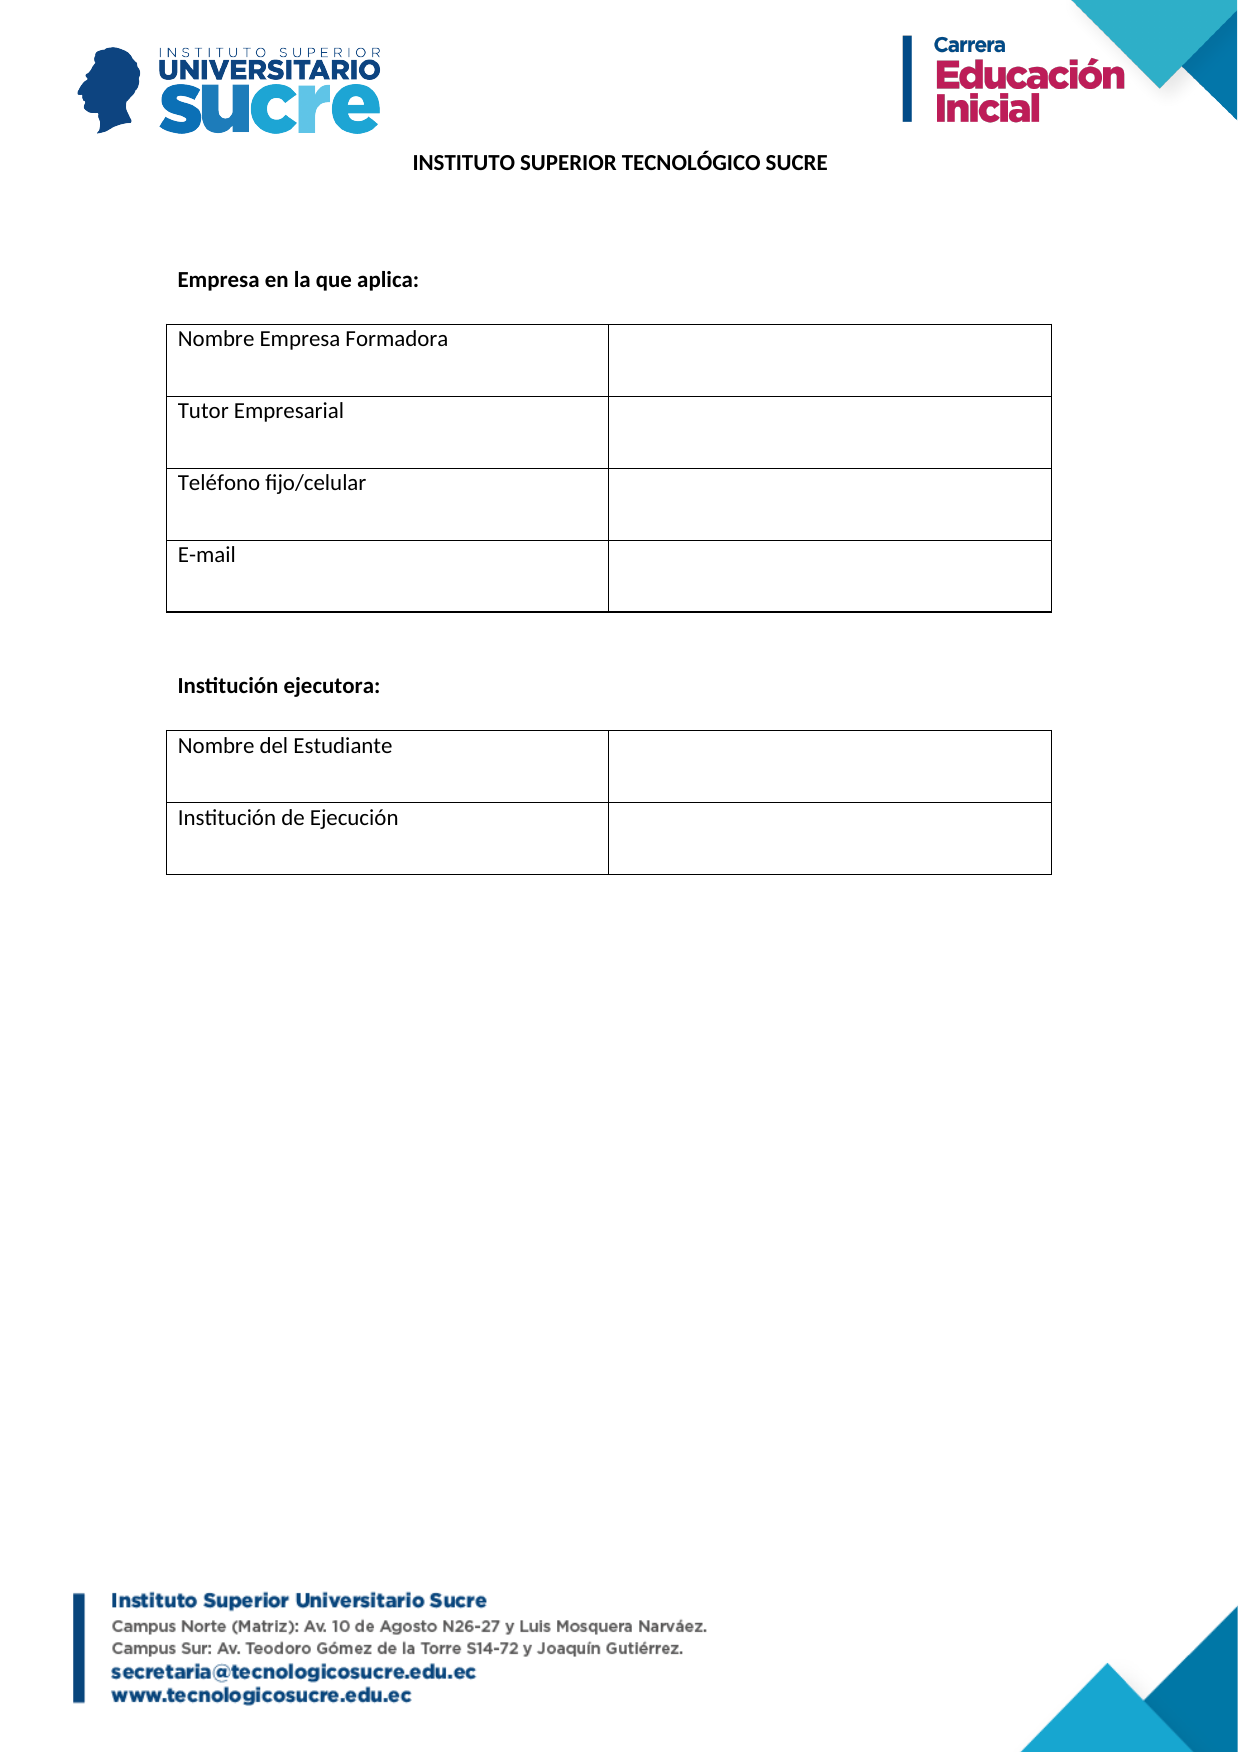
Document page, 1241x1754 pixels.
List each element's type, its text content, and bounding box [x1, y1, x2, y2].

table_header Nombre Empresa Formadora [167, 325, 608, 396]
picture [72, 0, 1236, 138]
table_cell Teléfono fijo/celular [167, 469, 608, 539]
table_header Nombre del Estudiante [167, 731, 608, 802]
picture [0, 1554, 1238, 1752]
table_cell [609, 541, 1051, 611]
table_header [609, 731, 1051, 802]
table_cell [609, 469, 1051, 539]
table_header [609, 325, 1051, 396]
text Empresa en la que aplica: [177, 265, 1063, 293]
table_cell [609, 803, 1051, 874]
text Institución ejecutora: [177, 671, 1063, 699]
table_cell E-mail [167, 541, 608, 611]
table_cell Institución de Ejecución [167, 803, 608, 874]
table_cell Tutor Empresarial [167, 397, 608, 467]
text INSTITUTO SUPERIOR TECNOLÓGICO SUCRE [177, 148, 1063, 176]
table_cell [609, 397, 1051, 467]
